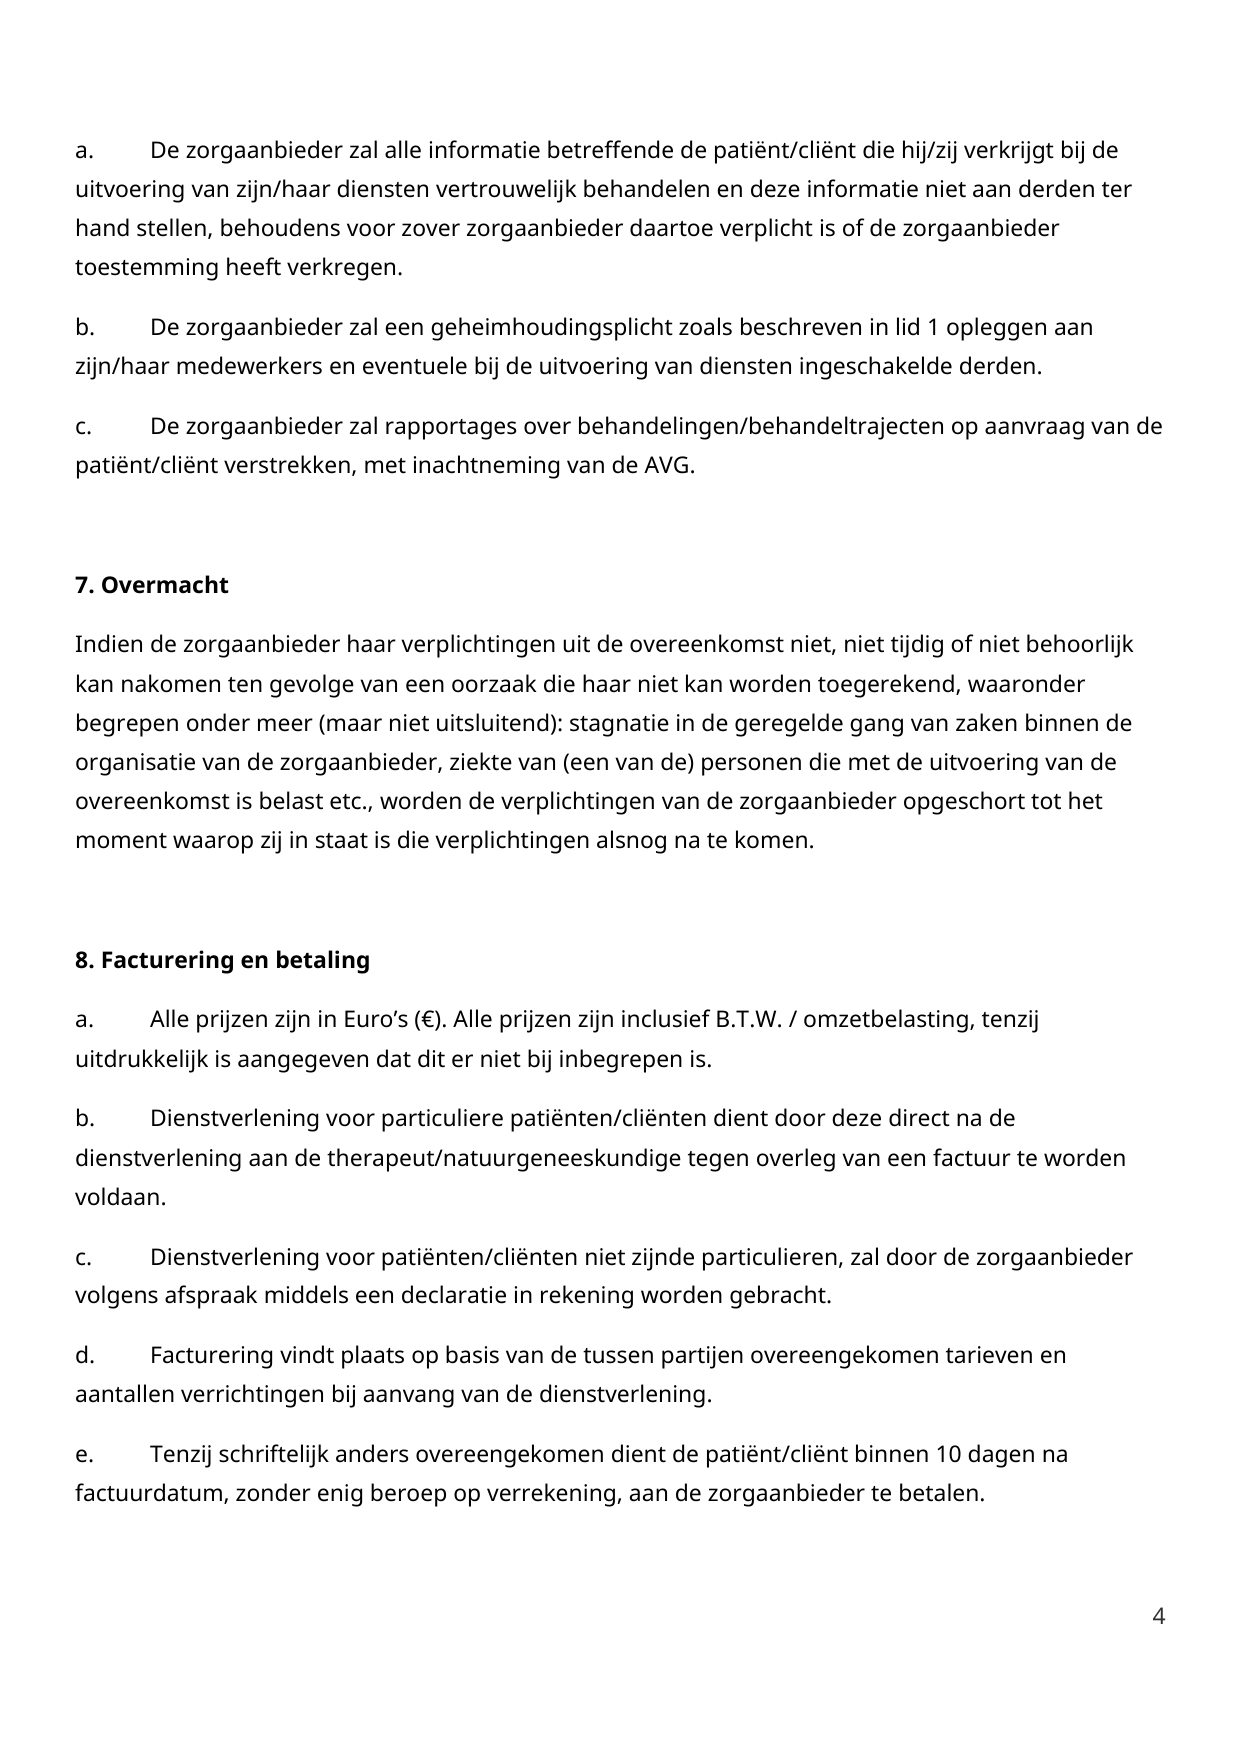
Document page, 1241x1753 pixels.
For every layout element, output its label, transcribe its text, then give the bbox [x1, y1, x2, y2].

text a. Alle prijzen zijn in Euro’s (€). Alle prijzen zijn inclusief B.T.W. / omzetbelasting, tenzij uitdrukkelijk is aangegeven dat dit er niet bij inbegrepen is. [75, 1003, 1165, 1074]
text c. De zorgaanbieder zal rapportages over behandelingen/behandeltrajecten op aanvraag van de patiënt/cliënt verstrekken, met inachtneming van de AVG. [75, 410, 1165, 480]
text c. Dienstverlening voor patiënten/cliënten niet zijnde particulieren, zal door de zorgaanbieder volgens afspraak middels een declaratie in rekening worden gebracht. [75, 1240, 1165, 1311]
text d. Facturering vindt plaats op basis van de tussen partijen overeengekomen tarieven en aantallen verrichtingen bij aanvang van de dienstverlening. [75, 1339, 1165, 1410]
text 8. Facturering en betaling [75, 943, 1165, 975]
text e. Tenzij schriftelijk anders overeengekomen dient de patiënt/cliënt binnen 10 dagen na factuurdatum, zonder enig beroep op verrekening, aan de zorgaanbieder te betalen. [75, 1438, 1165, 1509]
text Indien de zorgaanbieder haar verplichtingen uit de overeenkomst niet, niet tijdig of niet behoorlijk kan nakomen ten gevolge van een oorzaak die haar niet kan worden toegerekend, waaronder begrepen onder meer (maar niet uitsluitend): stagnatie in de geregelde gang van zaken binnen de organisatie van de zorgaanbieder, ziekte van (een van de) personen die met de uitvoering van de overeenkomst is belast etc., worden de verplichtingen van de zorgaanbieder opgeschort tot het moment waarop zij in staat is die verplichtingen alsnog na te komen. [75, 628, 1165, 855]
text b. Dienstverlening voor particuliere patiënten/cliënten dient door deze direct na de dienstverlening aan de therapeut/natuurgeneeskundige tegen overleg van een factuur te worden voldaan. [75, 1102, 1165, 1212]
text 7. Overmacht [75, 568, 1165, 600]
text b. De zorgaanbieder zal een geheimhoudingsplicht zoals beschreven in lid 1 opleggen aan zijn/haar medewerkers en eventuele bij de uitvoering van diensten ingeschakelde derden. [75, 311, 1165, 381]
text a. De zorgaanbieder zal alle informatie betreffende de patiënt/cliënt die hij/zij verkrijgt bij de uitvoering van zijn/haar diensten vertrouwelijk behandelen en deze informatie niet aan derden ter hand stellen, behoudens voor zover zorgaanbieder daartoe verplicht is of de zorgaanbieder toestemming heeft verkregen. [75, 134, 1165, 282]
